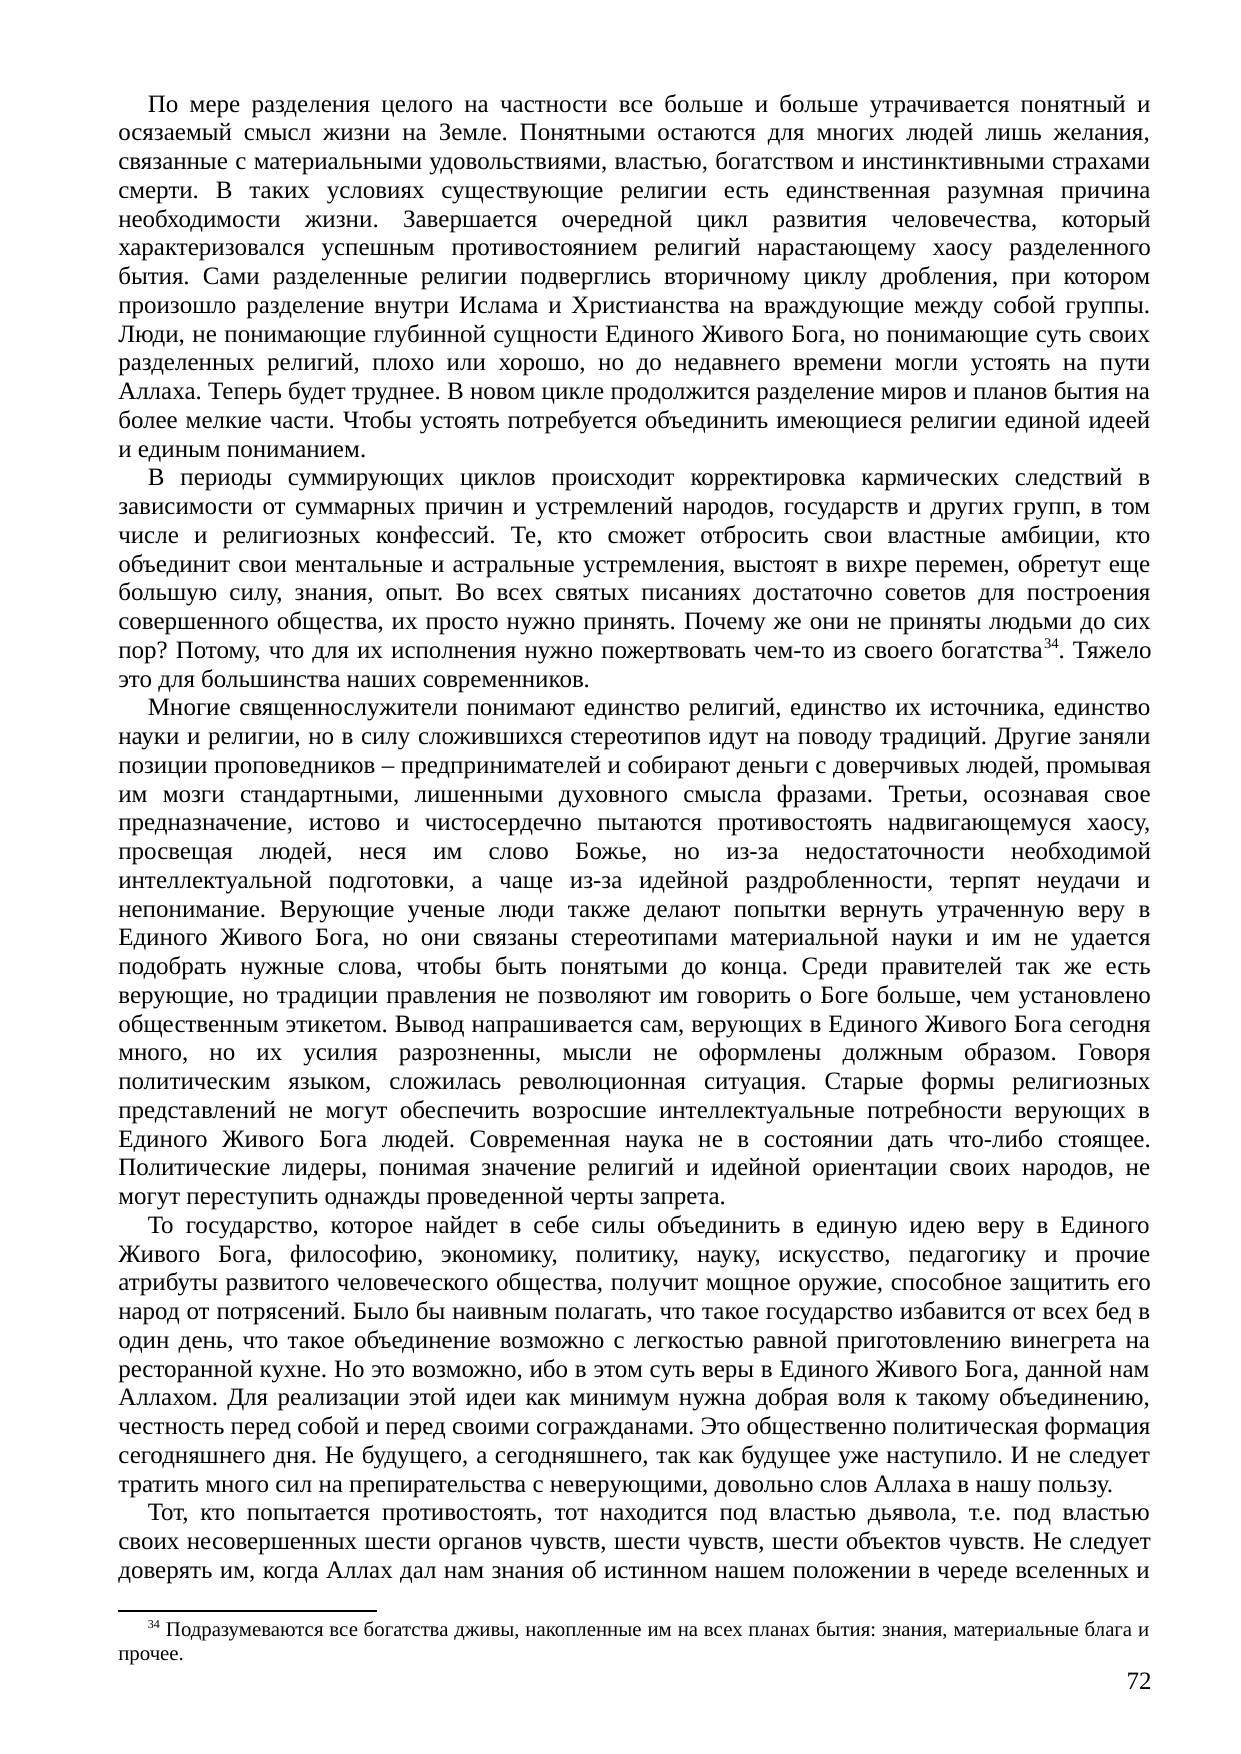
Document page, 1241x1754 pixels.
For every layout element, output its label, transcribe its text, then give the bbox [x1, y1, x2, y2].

text То государство, которое найдет в себе силы объединить в единую идею веру в Единого Живого Бога, философию, экономику, политику, науку, искусство, педагогику и прочие атрибуты развитого человеческого общества, получит мощное оружие, способное защитить его народ от потрясений. Было бы наивным полагать, что такое государство избавится от всех бед в один день, что такое объединение возможно с легкостью равной приготовлению винегрета на ресторанной кухне. Но это возможно, ибо в этом суть веры в Единого Живого Бога, данной нам Аллахом. Для реализации этой идеи как минимум нужна добрая воля к такому объединению, честность перед собой и перед своими согражданами. Это общественно политическая формация сегодняшнего дня. Не будущего, а сегодняшнего, так как будущее уже наступило. И не следует тратить много сил на препирательства с неверующими, довольно слов Аллаха в нашу пользу. [118, 1210, 1152, 1497]
text Многие священнослужители понимают единство религий, единство их источника, единство науки и религии, но в силу сложившихся стереотипов идут на поводу традиций. Другие заняли позиции проповедников – предпринимателей и собирают деньги с доверчивых людей, промывая им мозги стандартными, лишенными духовного смысла фразами. Третьи, осознавая свое предназначение, истово и чистосердечно пытаются противостоять надвигающемуся хаосу, просвещая людей, неся им слово Божье, но из-за недостаточности необходимой интеллектуальной подготовки, а чаще из-за идейной раздробленности, терпят неудачи и непонимание. Верующие ученые люди также делают попытки вернуть утраченную веру в Единого Живого Бога, но они связаны стереотипами материальной науки и им не удается подобрать нужные слова, чтобы быть понятыми до конца. Среди правителей так же есть верующие, но традиции правления не позволяют им говорить о Боге больше, чем установлено общественным этикетом. Вывод напрашивается сам, верующих в Единого Живого Бога сегодня много, но их усилия разрозненны, мысли не оформлены должным образом. Говоря политическим языком, сложилась революционная ситуация. Старые формы религиозных представлений не могут обеспечить возросшие интеллектуальные потребности верующих в Единого Живого Бога людей. Современная наука не в состоянии дать что-либо стоящее. Политические лидеры, понимая значение религий и идейной ориентации своих народов, не могут переступить однажды проведенной черты запрета. [118, 692, 1152, 1210]
text В периоды суммирующих циклов происходит корректировка кармических следствий в зависимости от суммарных причин и устремлений народов, государств и других групп, в том числе и религиозных конфессий. Те, кто сможет отбросить свои властные амбиции, кто объединит свои ментальные и астральные устремления, выстоят в вихре перемен, обретут еще большую силу, знания, опыт. Во всех святых писаниях достаточно советов для построения совершенного общества, их просто нужно принять. Почему же они не приняты людьми до сих пор? Потому, что для их исполнения нужно пожертвовать чем-то из своего богатства. Тяжело это для большинства наших современников. [118, 462, 1152, 692]
text По мере разделения целого на частности все больше и больше утрачивается понятный и осязаемый смысл жизни на Земле. Понятными остаются для многих людей лишь желания, связанные с материальными удовольствиями, властью, богатством и инстинктивными страхами смерти. В таких условиях существующие религии есть единственная разумная причина необходимости жизни. Завершается очередной цикл развития человечества, который характеризовался успешным противостоянием религий нарастающему хаосу разделенного бытия. Сами разделенные религии подверглись вторичному циклу дробления, при котором произошло разделение внутри Ислама и Христианства на враждующие между собой группы. Люди, не понимающие глубинной сущности Единого Живого Бога, но понимающие суть своих разделенных религий, плохо или хорошо, но до недавнего времени могли устоять на пути Аллаха. Теперь будет труднее. В новом цикле продолжится разделение миров и планов бытия на более мелкие части. Чтобы устоять потребуется объединить имеющиеся религии единой идеей и единым пониманием. [118, 89, 1152, 462]
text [118, 1497, 1152, 1584]
